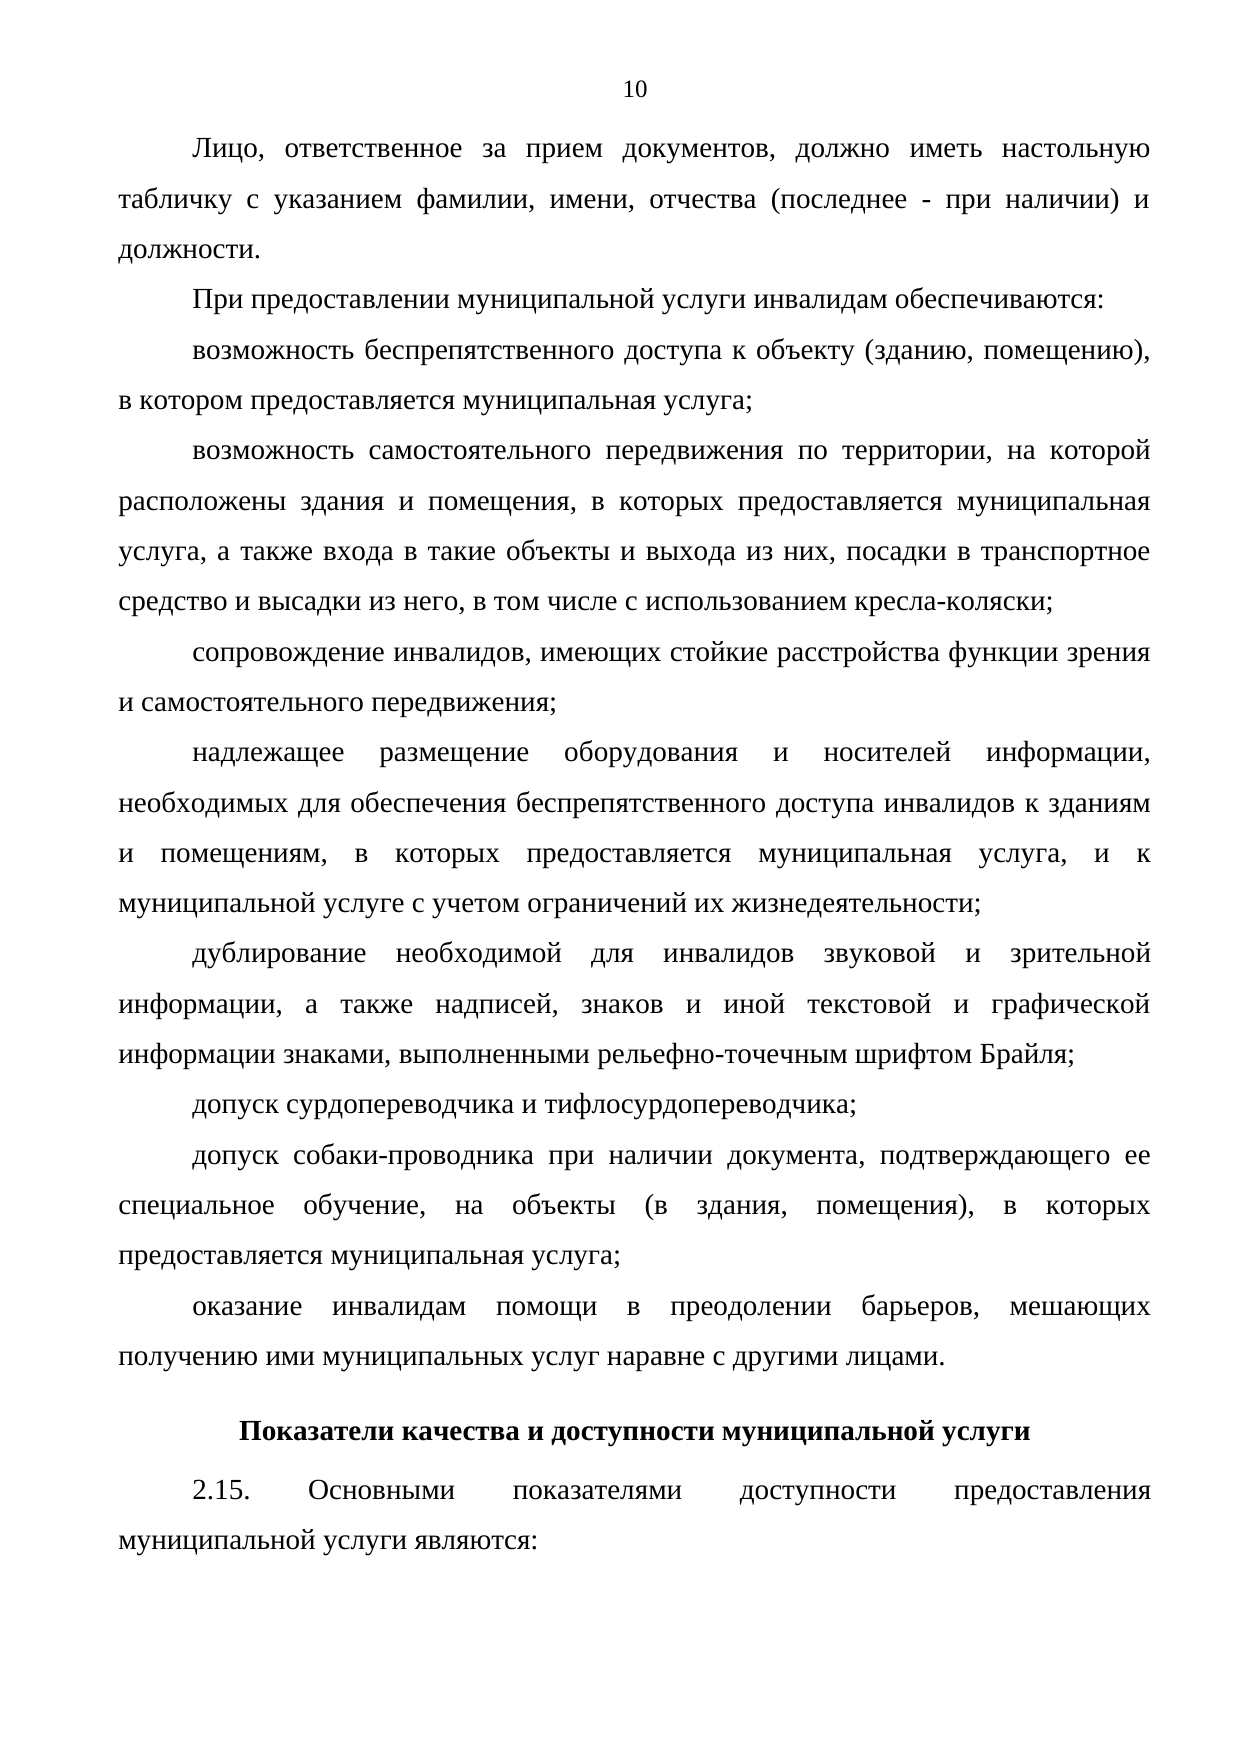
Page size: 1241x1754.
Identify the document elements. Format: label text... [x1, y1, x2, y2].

text дублирование необходимой для инвалидов звуковой и зрительной информации, а также надписей, знаков и иной текстовой и графической информации знаками, выполненными рельефно-точечным шрифтом Брайля; [118, 936, 1152, 1070]
text надлежащее размещение оборудования и носителей информации, необходимых для обеспечения беспрепятственного доступа инвалидов к зданиям и помещениям, в которых предоставляется муниципальная услуга, и к муниципальной услуге с учетом ограничений их жизнедеятельности; [118, 734, 1152, 919]
text сопровождение инвалидов, имеющих стойкие расстройства функции зрения и самостоятельного передвижения; [118, 634, 1152, 718]
text возможность беспрепятственного доступа к объекту (зданию, помещению), в котором предоставляется муниципальная услуга; [118, 332, 1152, 416]
text допуск сурдопереводчика и тифлосурдопереводчика; [118, 1087, 1152, 1120]
text Лицо, ответственное за прием документов, должно иметь настольную табличку с указанием фамилии, имени, отчества (последнее - при наличии) и должности. [118, 131, 1152, 265]
text 2.15. Основными показателями доступности предоставления муниципальной услуги являются: [118, 1472, 1152, 1556]
title Показатели качества и доступности муниципальной услуги [118, 1413, 1152, 1447]
text возможность самостоятельного передвижения по территории, на которой расположены здания и помещения, в которых предоставляется муниципальная услуга, а также входа в такие объекты и выхода из них, посадки в транспортное средство и высадки из него, в том числе с использованием кресла-коляски; [118, 432, 1152, 617]
text оказание инвалидам помощи в преодолении барьеров, мешающих получению ими муниципальных услуг наравне с другими лицами. [118, 1288, 1152, 1372]
text допуск собаки-проводника при наличии документа, подтверждающего ее специальное обучение, на объекты (в здания, помещения), в которых предоставляется муниципальная услуга; [118, 1137, 1152, 1271]
text При предоставлении муниципальной услуги инвалидам обеспечиваются: [118, 282, 1152, 315]
